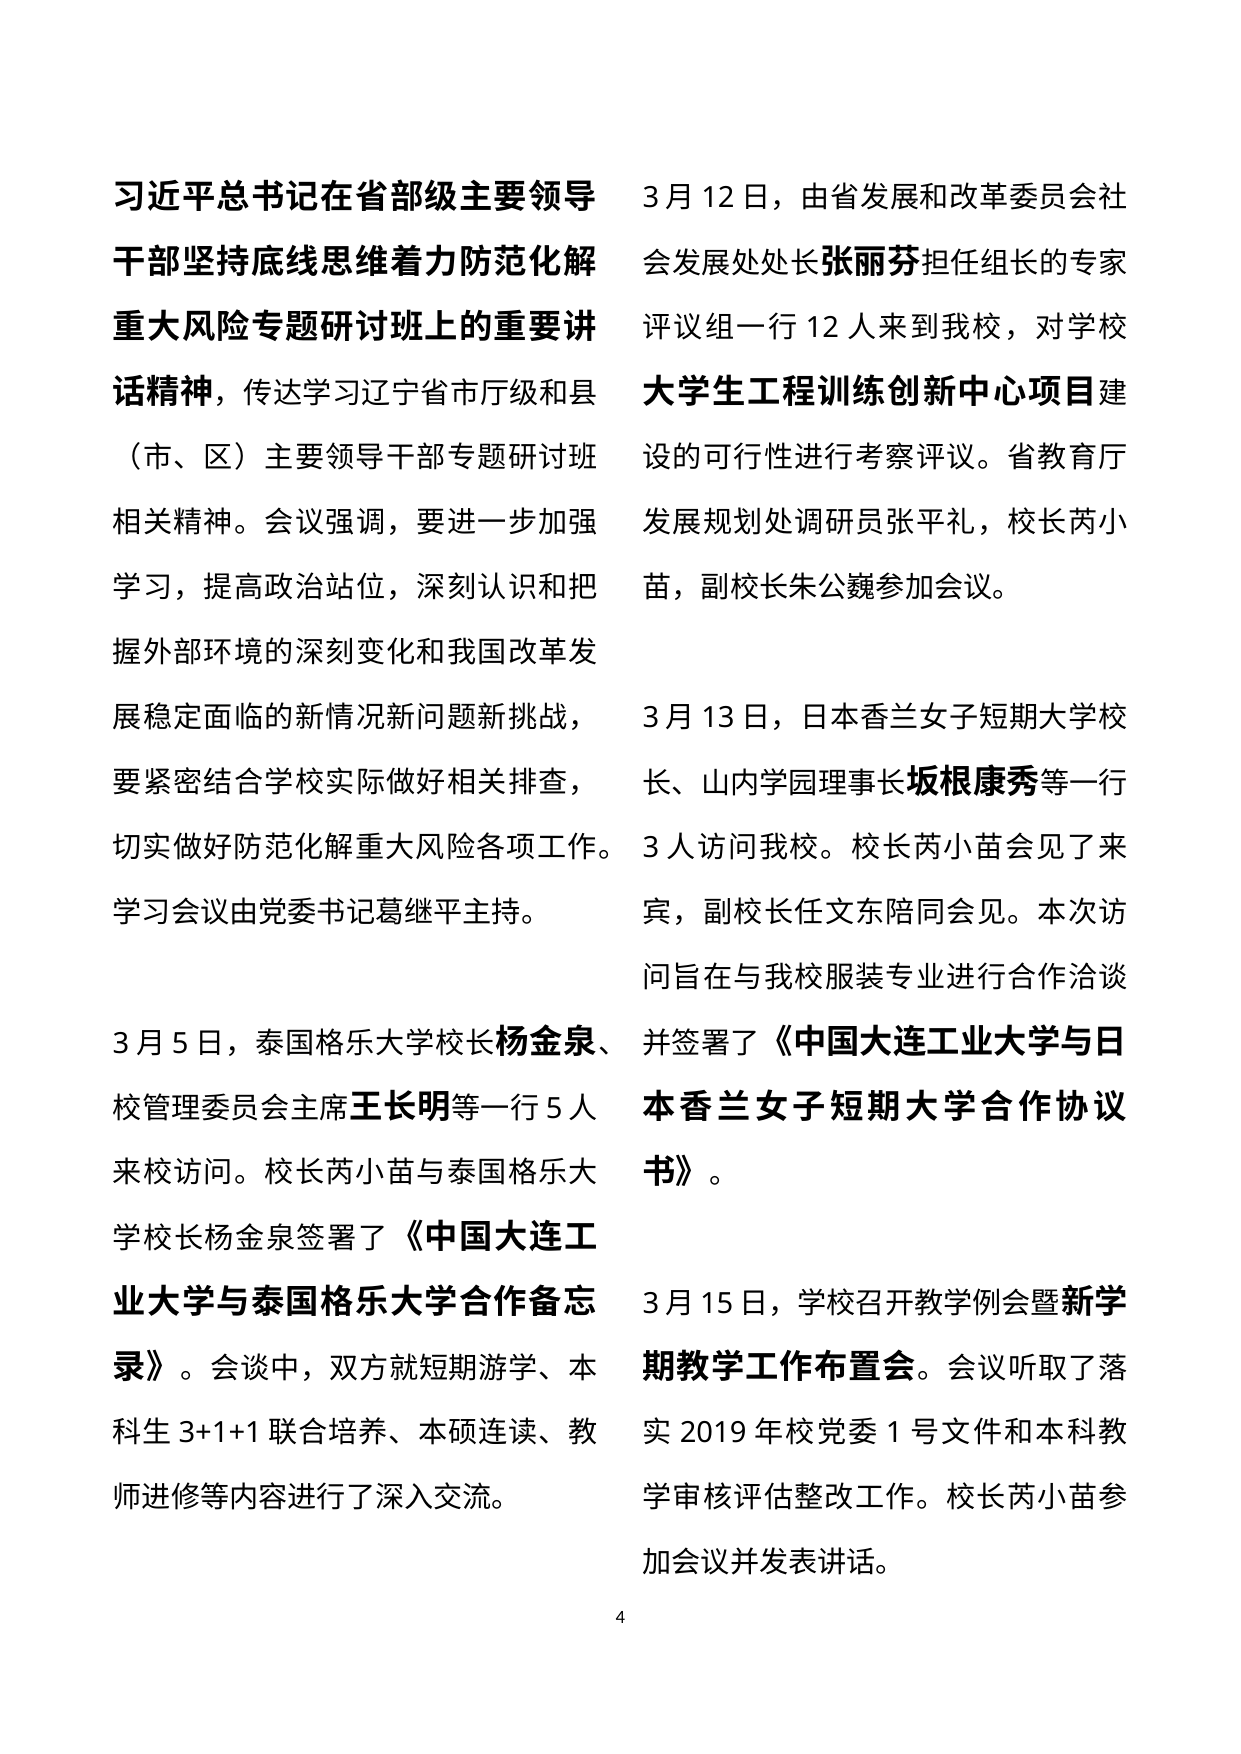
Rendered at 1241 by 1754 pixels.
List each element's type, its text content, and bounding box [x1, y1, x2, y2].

text 3月12日，由省发展和改革委员会社会发展处处长张丽芬担任组长的专家评议组一行12人来到我校，对学校大学生工程训练创新中心项目建设的可行性进行考察评议。省教育厅发展规划处调研员张平礼，校长芮小苗，副校长朱公巍参加会议。 [642, 162, 1128, 617]
text 3月13日，日本香兰女子短期大学校长、山内学园理事长坂根康秀等一行3人访问我校。校长芮小苗会见了来宾，副校长任文东陪同会见。本次访问旨在与我校服装专业进行合作洽谈并签署了《中国大连工业大学与日本香兰女子短期大学合作协议书》。 [642, 682, 1128, 1202]
text 3月5日，泰国格乐大学校长杨金泉、校管理委员会主席王长明等一行5人来校访问。校长芮小苗与泰国格乐大学校长杨金泉签署了《中国大连工业大学与泰国格乐大学合作备忘录》。会谈中，双方就短期游学、本科生3+1+1联合培养、本硕连读、教师进修等内容进行了深入交流。 [112, 1007, 598, 1527]
text 3月15日，学校召开教学例会暨新学期教学工作布置会。会议听取了落实2019年校党委1号文件和本科教学审核评估整改工作。校长芮小苗参加会议并发表讲话。 [642, 1267, 1128, 1592]
